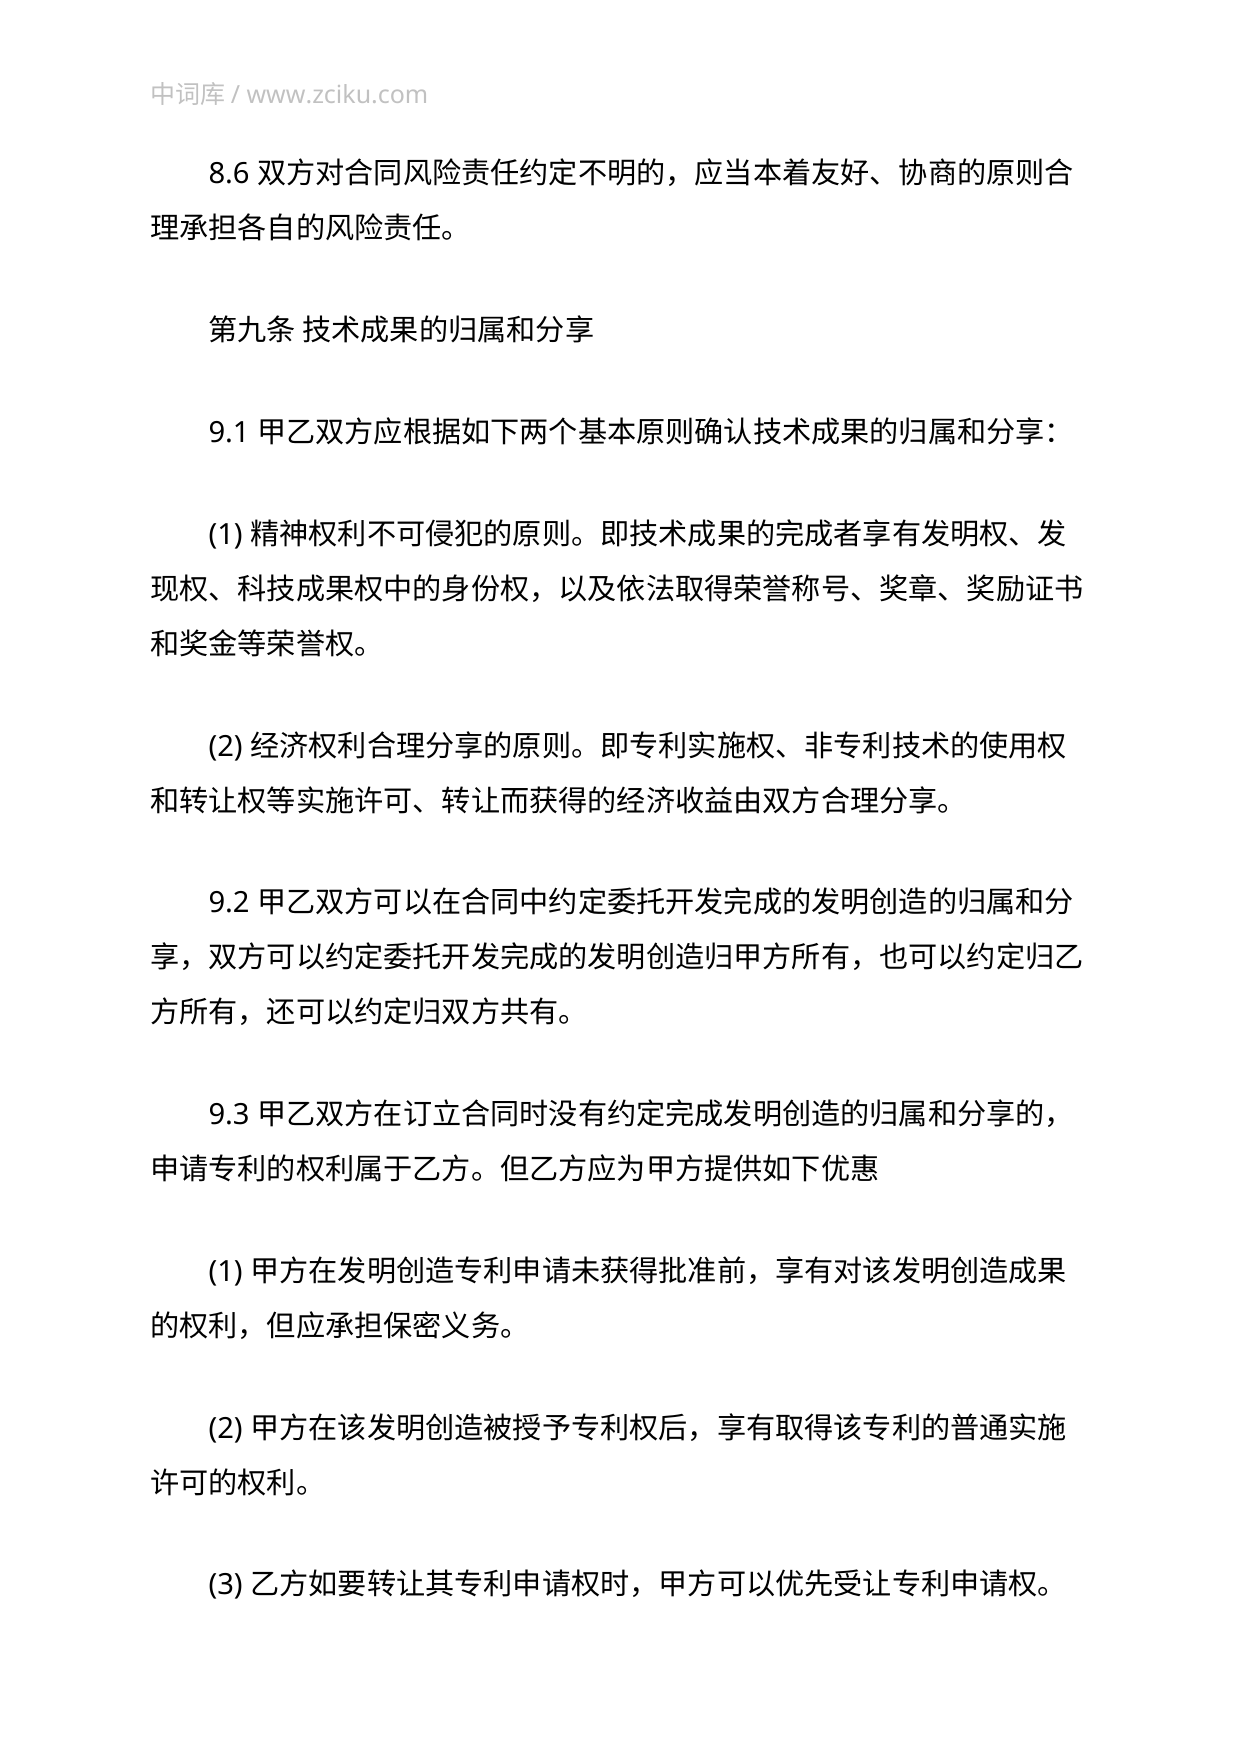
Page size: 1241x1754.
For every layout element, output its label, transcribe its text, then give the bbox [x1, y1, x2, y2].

text 9.3 甲乙双方在订立合同时没有约定完成发明创造的归属和分享的，申请专利的权利属于乙方。但乙方应为甲方提供如下优惠 [150, 1091, 1090, 1188]
text (3) 乙方如要转让其专利申请权时，甲方可以优先受让专利申请权。 [150, 1561, 1090, 1603]
text (1) 精神权利不可侵犯的原则。即技术成果的完成者享有发明权、发现权、科技成果权中的身份权，以及依法取得荣誉称号、奖章、奖励证书和奖金等荣誉权。 [150, 511, 1090, 663]
text (1) 甲方在发明创造专利申请未获得批准前，享有对该发明创造成果的权利，但应承担保密义务。 [150, 1247, 1090, 1345]
text (2) 经济权利合理分享的原则。即专利实施权、非专利技术的使用权和转让权等实施许可、转让而获得的经济收益由双方合理分享。 [150, 722, 1090, 819]
text 8.6 双方对合同风险责任约定不明的，应当本着友好、协商的原则合理承担各自的风险责任。 [150, 150, 1090, 247]
text 9.1 甲乙双方应根据如下两个基本原则确认技术成果的归属和分享： [150, 408, 1090, 451]
text (2) 甲方在该发明创造被授予专利权后，享有取得该专利的普通实施许可的权利。 [150, 1404, 1090, 1501]
text 第九条 技术成果的归属和分享 [150, 307, 1090, 349]
text 9.2 甲乙双方可以在合同中约定委托开发完成的发明创造的归属和分享，双方可以约定委托开发完成的发明创造归甲方所有，也可以约定归乙方所有，还可以约定归双方共有。 [150, 879, 1090, 1031]
